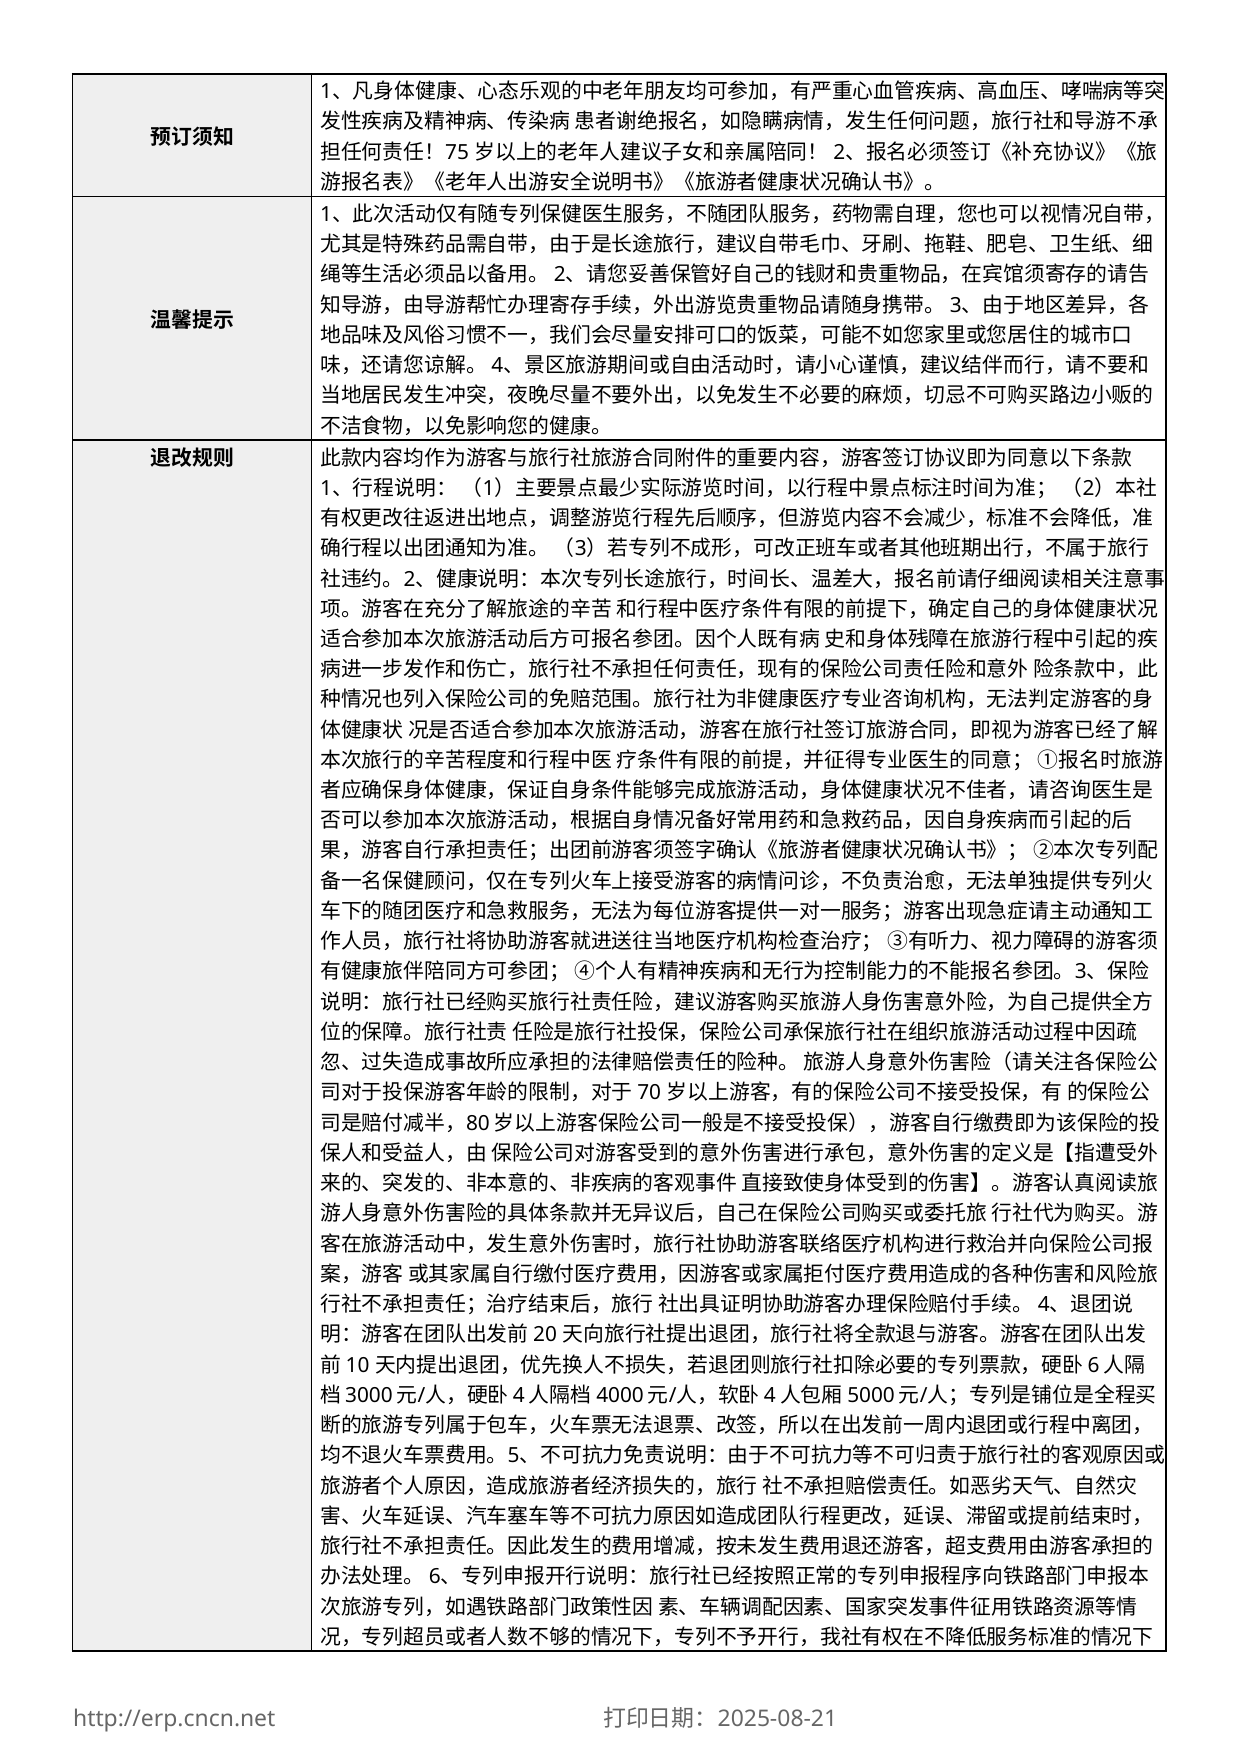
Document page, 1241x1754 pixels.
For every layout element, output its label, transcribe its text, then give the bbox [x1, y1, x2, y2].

table_cell 退改规则 [73, 441, 311, 1650]
table_cell 温馨提示 [73, 197, 311, 439]
table_header 预订须知 [73, 75, 311, 196]
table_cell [312, 441, 1165, 1650]
table_cell 1、此次活动仅有随专列保健医生服务，不随团队服务，药物需自理，您也可以视情况自带，尤其是特殊药品需自带，由于是长途旅行，建议自带毛巾、牙刷、拖鞋、肥皂、卫生纸、细绳等生活必须品以备用。 [312, 197, 1165, 439]
table_header 1、凡身体健康、心态乐观的中老年朋友均可参加，有严重心血管疾病、高血压、哮喘病等突发性疾病及精神病、传染病 患者谢绝报名，如隐瞒病情，发生任何问题，旅行社和导游不承担任何责任！75 岁以上的老年人建议子女和亲属陪同！ [312, 75, 1165, 196]
